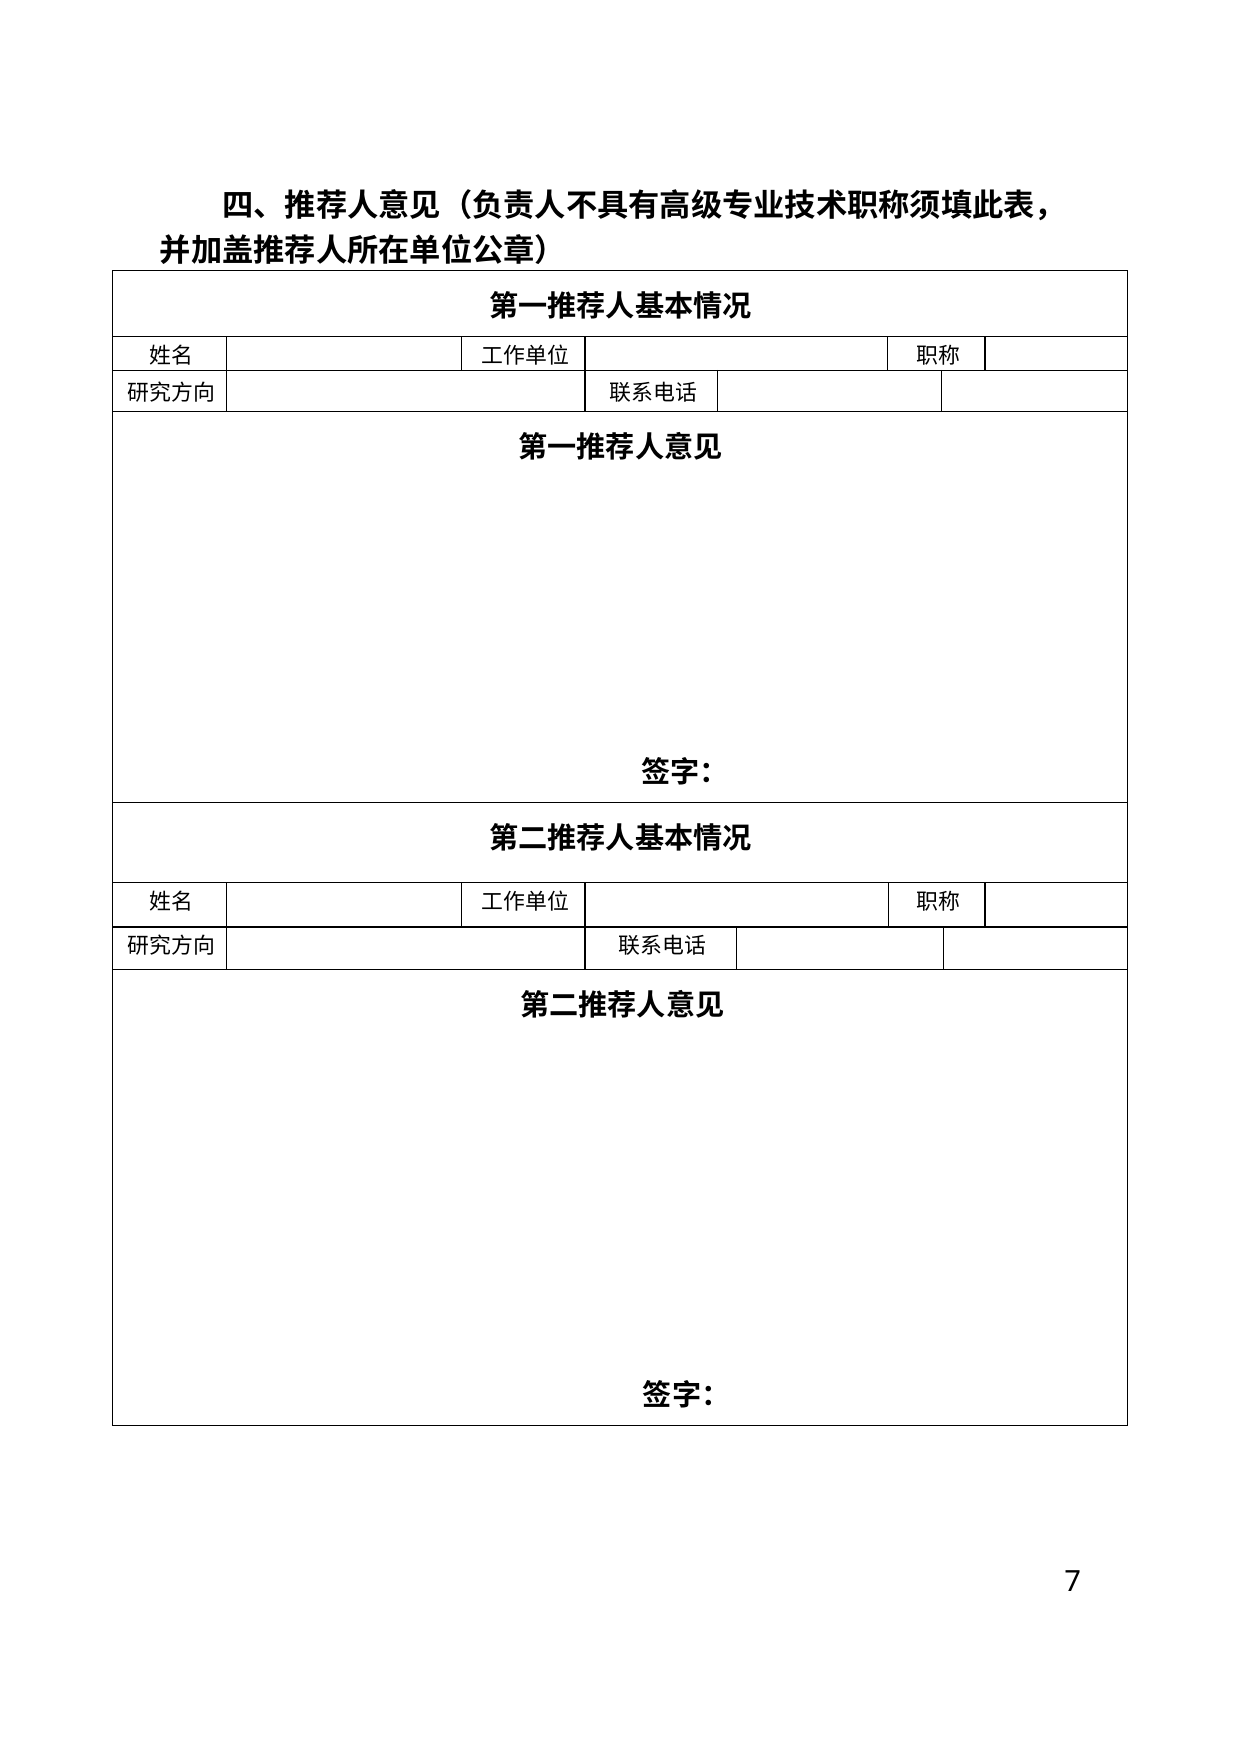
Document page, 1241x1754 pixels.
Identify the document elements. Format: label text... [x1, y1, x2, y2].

table_cell 第二推荐人基本情况 [113, 803, 1127, 882]
table_cell [227, 928, 584, 969]
table_cell 研究方向 [113, 371, 226, 411]
table_cell [986, 883, 1127, 926]
table_cell [942, 371, 1127, 411]
table_cell 职称 [889, 883, 984, 926]
text 四、推荐人意见（负责人不具有高级专业技术职称须填此表，并加盖推荐人所在单位公章） [159, 180, 1081, 270]
table_cell [986, 337, 1127, 370]
table_cell [227, 883, 461, 926]
table_cell 工作单位 [462, 883, 584, 926]
table_cell 联系电话 [586, 928, 736, 969]
table_cell 职称 [888, 337, 984, 370]
table_header 第一推荐人基本情况 [113, 271, 1127, 336]
table_cell 工作单位 [462, 337, 584, 370]
table_cell [586, 337, 887, 370]
table_cell [227, 337, 461, 370]
table_cell [944, 928, 1127, 969]
table_cell 第二推荐人意见 签字： [113, 970, 1127, 1425]
table_cell [737, 928, 943, 969]
table_cell [227, 371, 584, 411]
table_cell [718, 371, 941, 411]
table_cell 第一推荐人意见 签字： [113, 412, 1127, 802]
table_cell 姓名 [113, 337, 226, 370]
table_cell 研究方向 [113, 928, 226, 969]
table_cell 姓名 [113, 883, 226, 926]
table_cell 联系电话 [586, 371, 717, 411]
table_cell [586, 883, 888, 926]
